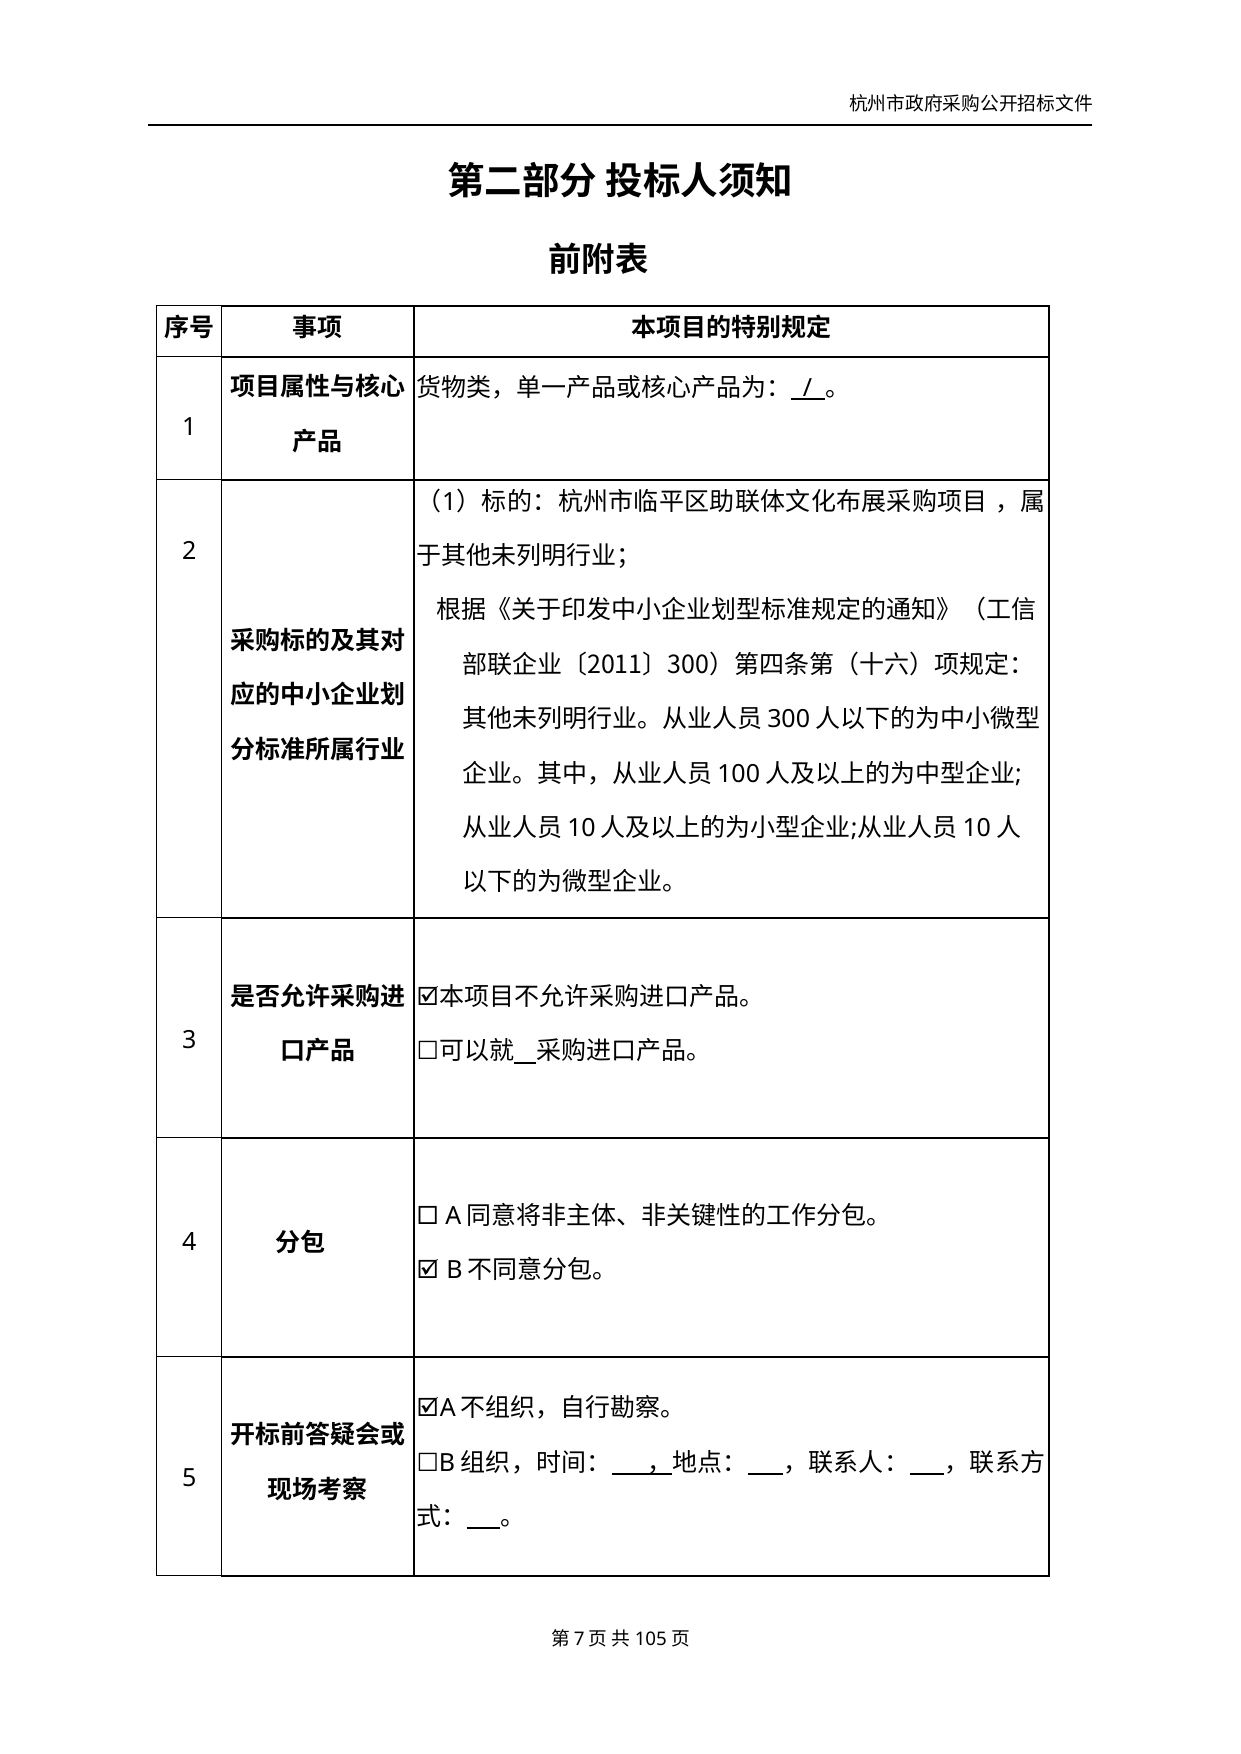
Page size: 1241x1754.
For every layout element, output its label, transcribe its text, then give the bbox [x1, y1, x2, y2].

table_header 序号 [157, 306, 221, 356]
table_cell 3 [157, 918, 221, 1137]
table_cell 本项目不允许采购进口产品。 ☐可以就 采购进口产品。 [415, 919, 1048, 1137]
table_cell 开标前答疑会或现场考察 [222, 1358, 413, 1575]
text 前附表 [148, 233, 1092, 281]
table_header 事项 [222, 307, 413, 356]
table_cell 货物类，单一产品或核心产品为： / 。 [415, 358, 1048, 479]
table_cell 4 [157, 1138, 221, 1356]
table_cell 5 [157, 1357, 221, 1575]
table_cell 2 [157, 480, 221, 917]
table_header 本项目的特别规定 [415, 307, 1048, 356]
table_cell A不组织，自行勘察。 ☐B组织，时间： ，地点： ，联系人： ，联系方式： 。 [415, 1358, 1048, 1575]
table_cell 采购标的及其对应的中小企业划分标准所属行业 [222, 481, 413, 917]
table_cell 1 [157, 357, 221, 479]
table_cell （1）标的：杭州市临平区助联体文化布展采购项目 ，属于其他未列明行业； 根据《关于印发中小企业划型标准规定的通知》（工信部联企业〔2011〕300）第四条第（十六）项规定：其他未列明行业。从业人员300人以下的为中小微型企业。其中，从业人员100人及以上的为中型企业;从业人员10人及以上的为小型企业;从业人员10人以下的为微型企业。 [415, 481, 1048, 917]
text 第二部分 投标人须知 [148, 151, 1092, 206]
table_cell 项目属性与核心产品 [222, 358, 413, 479]
table_cell A同意将非主体、非关键性的工作分包。 B不同意分包。 [415, 1139, 1048, 1356]
table_cell 分包 [222, 1139, 413, 1356]
table_cell 是否允许采购进口产品 [222, 919, 413, 1137]
